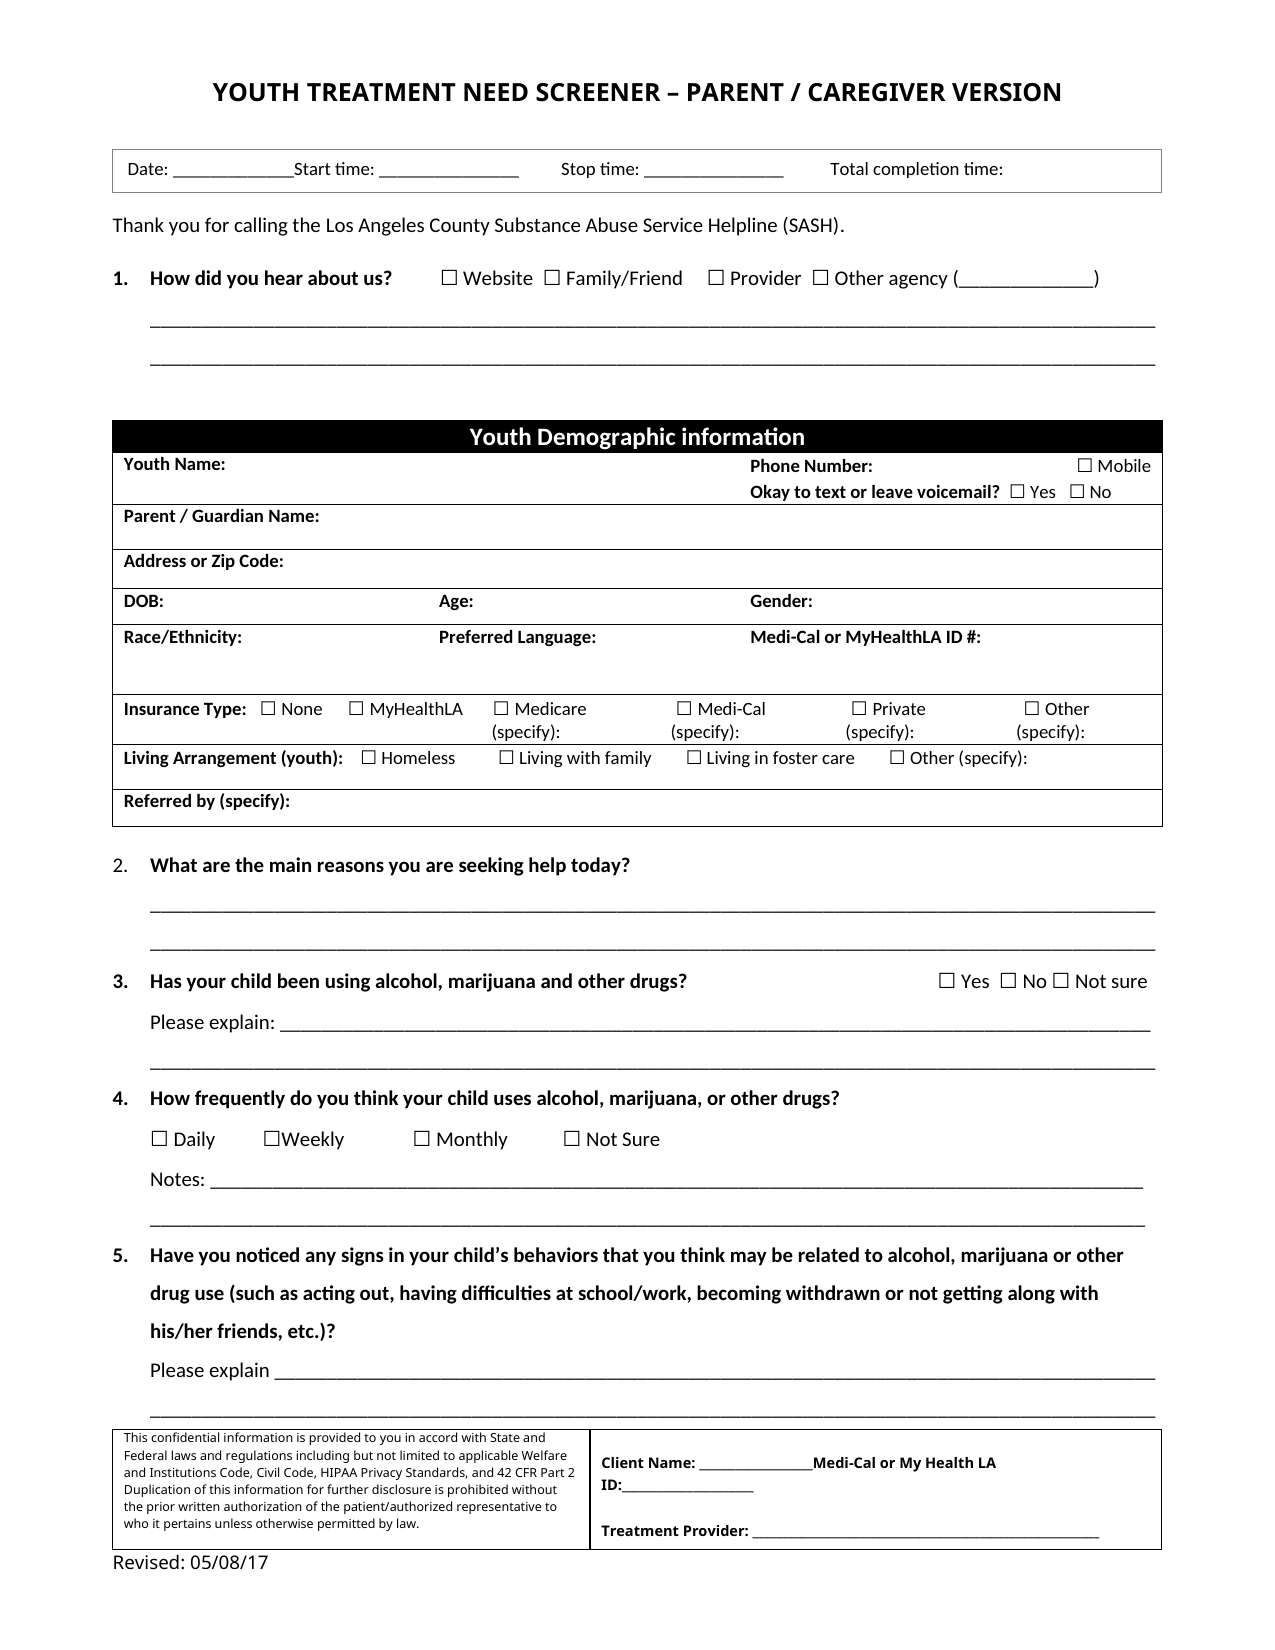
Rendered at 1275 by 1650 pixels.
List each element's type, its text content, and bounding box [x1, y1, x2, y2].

list How did you hear about us? ☐ Website ☐ Family/Friend ☐ Provider ☐ Other agency (_____________) [112, 263, 1162, 291]
table_cell Preferred Language: [428, 625, 739, 694]
list Please explain _____________________________________________________________________________________ [150, 1357, 1162, 1382]
list _________________________________________________________________________________________________ [150, 306, 1162, 331]
table_cell [739, 550, 1162, 588]
table_cell Phone Number: ☐ Mobile Okay to text or leave voicemail? ☐ Yes ☐ No [739, 453, 1162, 504]
list Has your child been using alcohol, marijuana and other drugs? ☐ Yes ☐ No ☐ Not sure [112, 967, 1162, 995]
text Thank you for calling the Los Angeles County Substance Abuse Service Helpline (SASH). [112, 213, 1162, 238]
list _________________________________________________________________________________________________ [150, 890, 1162, 916]
list How frequently do you think your child uses alcohol, marijuana, or other drugs? [112, 1086, 1162, 1111]
list What are the main reasons you are seeking help today? [112, 852, 1162, 878]
table_cell Insurance Type: ☐ None ☐ MyHealthLA ☐ Medicare ☐ Medi-Cal ☐ Private ☐ Other (specify): (specify): (specify): (specify): [113, 695, 1162, 743]
list ☐ Daily ☐Weekly ☐ Monthly ☐ Not Sure [150, 1124, 1162, 1152]
table_cell Gender: [739, 589, 1162, 624]
table_cell Youth Name: [113, 453, 739, 504]
list _________________________________________________________________________________________________ [150, 928, 1162, 954]
table_header Youth Demographic information [113, 421, 1162, 452]
list Have you noticed any signs in your child’s behaviors that you think may be related to alcohol, marijuana or other drug use (such as acting out, having difficulties at school/work, becoming withdrawn or not getting along with his/her friends, etc.)? [112, 1242, 1162, 1344]
table_cell Race/Ethnicity: [113, 625, 428, 694]
list _________________________________________________________________________________________________ [150, 1047, 1162, 1073]
list _________________________________________________________________________________________________ [150, 344, 1162, 369]
table_cell Medi-Cal or MyHealthLA ID #: [739, 625, 1162, 694]
table_cell DOB: [113, 589, 428, 624]
table_cell Living Arrangement (youth): ☐ Homeless ☐ Living with family ☐ Living in foster care ☐ Other (specify): [113, 745, 1162, 788]
table_cell Parent / Guardian Name: [113, 505, 739, 548]
table_cell Address or Zip Code: [113, 550, 739, 588]
list Please explain: ____________________________________________________________________________________ [150, 1009, 1162, 1035]
list Notes: __________________________________________________________________________________________ [150, 1166, 1162, 1192]
list _________________________________________________________________________________________________ [150, 1395, 1162, 1420]
table_cell Referred by (specify): [113, 790, 1162, 826]
list ________________________________________________________________________________________________ [150, 1204, 1162, 1230]
table_cell Age: [428, 589, 739, 624]
table_cell [739, 505, 1162, 548]
